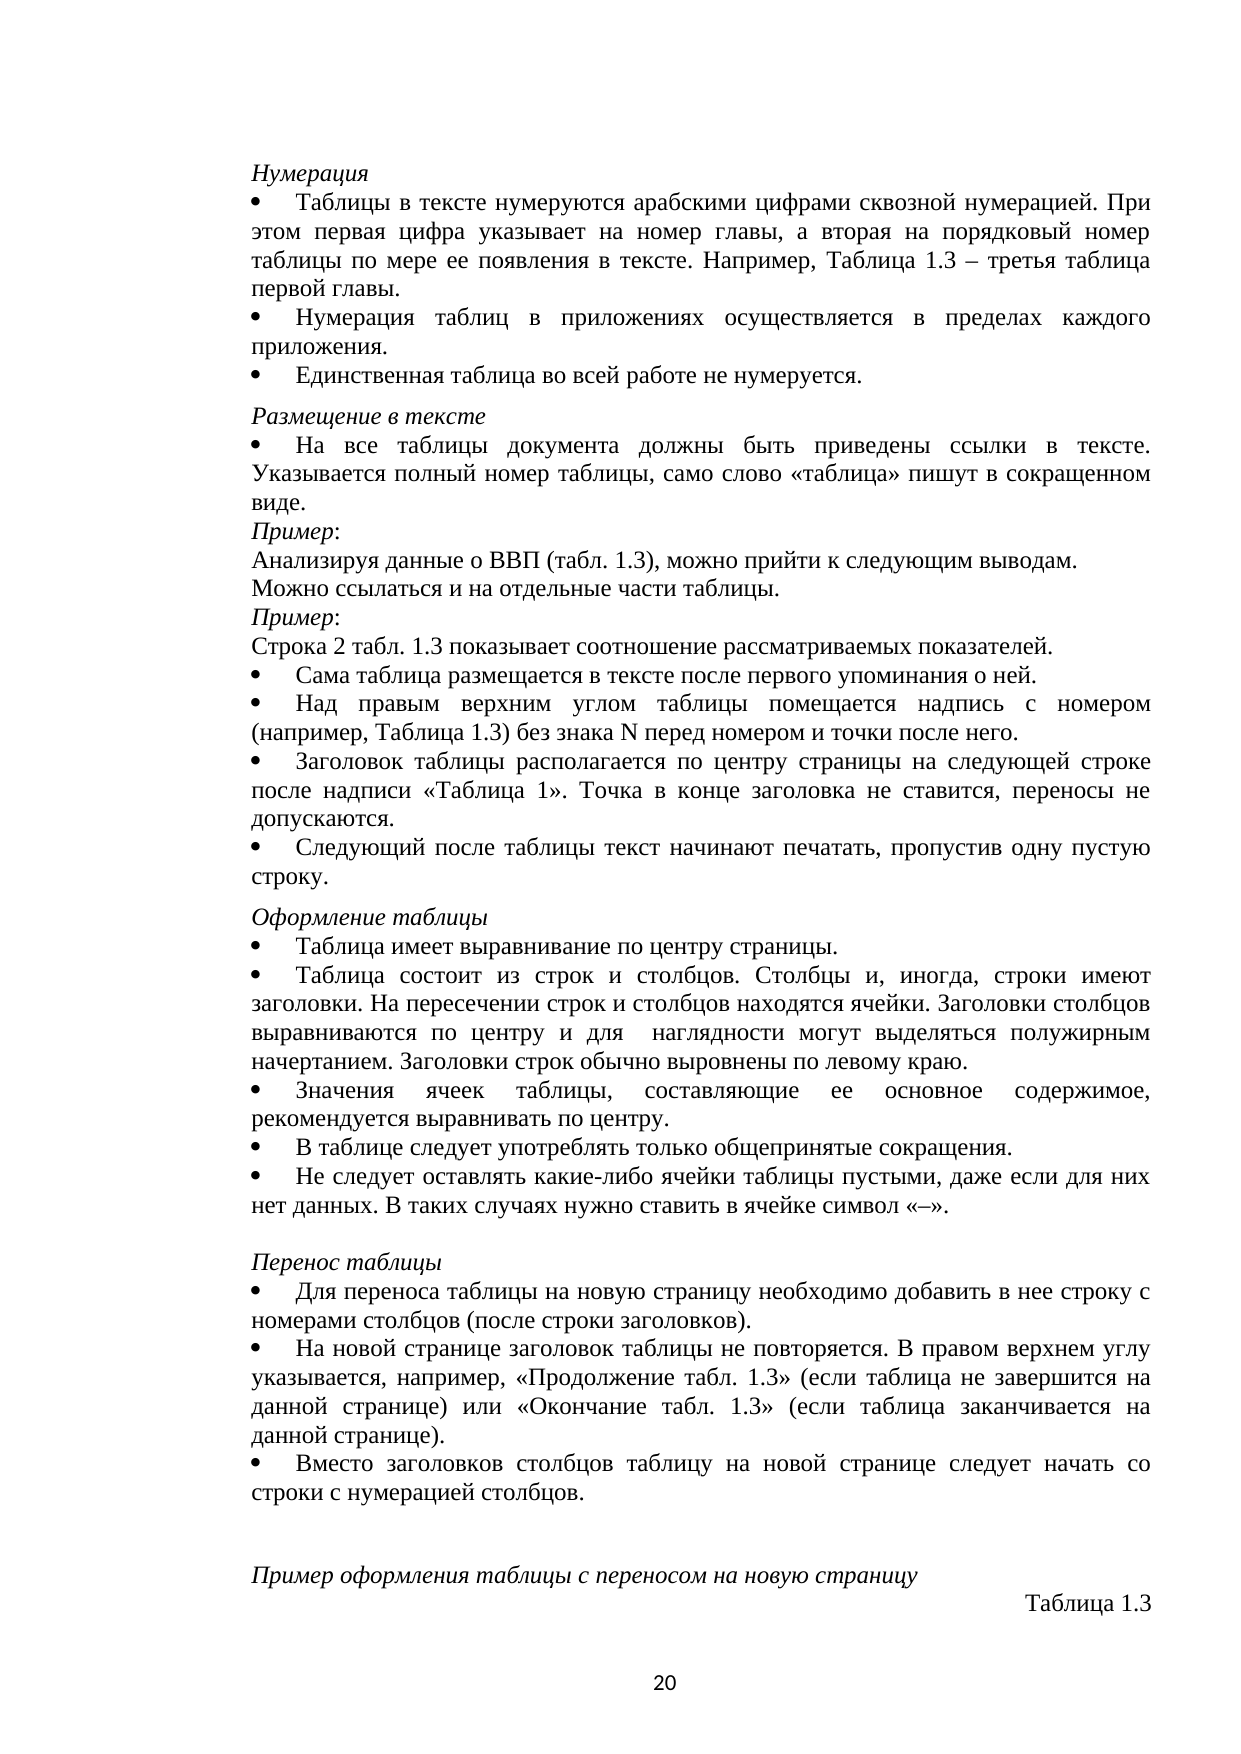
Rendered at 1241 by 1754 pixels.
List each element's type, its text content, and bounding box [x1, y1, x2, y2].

list Единственная таблица во всей работе не нумеруется. [251, 360, 1152, 388]
text Перенос таблицы [177, 1247, 1152, 1276]
text Можно ссылаться и на отдельные части таблицы. [177, 573, 1152, 602]
list Таблица имеет выравнивание по центру страницы. [251, 931, 1152, 960]
text Размещение в тексте [177, 401, 1152, 430]
text Пример: [177, 516, 1152, 545]
list Заголовок таблицы располагается по центру страницы на следующей строке после надписи «Таблица 1». Точка в конце заголовка не ставится, переносы не допускаются. [251, 746, 1152, 832]
text Пример оформления таблицы с переносом на новую страницу [251, 1560, 1152, 1588]
list Вместо заголовков столбцов таблицу на новой странице следует начать со строки с нумерацией столбцов. [251, 1448, 1152, 1506]
text Строка 2 табл. 1.3 показывает соотношение рассматриваемых показателей. [177, 631, 1152, 660]
list Следующий после таблицы текст начинают печатать, пропустив одну пустую строку. [251, 832, 1152, 890]
list Таблицы в тексте нумеруются арабскими цифрами сквозной нумерацией. При этом первая цифра указывает на номер главы, а вторая на порядковый номер таблицы по мере ее появления в тексте. Например, Таблица 1.3 – третья таблица первой главы. [251, 187, 1152, 302]
text Таблица 1.3 [252, 1588, 1152, 1617]
list В таблице следует употреблять только общепринятые сокращения. [251, 1132, 1152, 1161]
list Сама таблица размещается в тексте после первого упоминания о ней. [251, 660, 1152, 688]
list Над правым верхним углом таблицы помещается надпись с номером (например, Таблица 1.3) без знака N перед номером и точки после него. [251, 688, 1152, 746]
text Оформление таблицы [177, 902, 1152, 931]
text Пример: [177, 602, 1152, 631]
list На все таблицы документа должны быть приведены ссылки в тексте. Указывается полный номер таблицы, само слово «таблица» пишут в сокращенном виде. [251, 430, 1152, 516]
list На новой странице заголовок таблицы не повторяется. В правом верхнем углу указывается, например, «Продолжение табл. 1.3» (если таблица не завершится на данной странице) или «Окончание табл. 1.3» (если таблица заканчивается на данной странице). [251, 1333, 1152, 1448]
list Таблица состоит из строк и столбцов. Столбцы и, иногда, строки имеют заголовки. На пересечении строк и столбцов находятся ячейки. Заголовки столбцов выравниваются по центру и для наглядности могут выделяться полужирным начертанием. Заголовки строк обычно выровнены по левому краю. [251, 960, 1152, 1075]
list Нумерация таблиц в приложениях осуществляется в пределах каждого приложения. [251, 302, 1152, 360]
text Нумерация [177, 158, 1152, 187]
list Для переноса таблицы на новую страницу необходимо добавить в нее строку с номерами столбцов (после строки заголовков). [251, 1276, 1152, 1333]
list Не следует оставлять какие-либо ячейки таблицы пустыми, даже если для них нет данных. В таких случаях нужно ставить в ячейке символ «–». [251, 1161, 1152, 1218]
text Анализируя данные о ВВП (табл. 1.3), можно прийти к следующим выводам. [177, 545, 1152, 573]
list Значения ячеек таблицы, составляющие ее основное содержимое, рекомендуется выравнивать по центру. [251, 1075, 1152, 1132]
